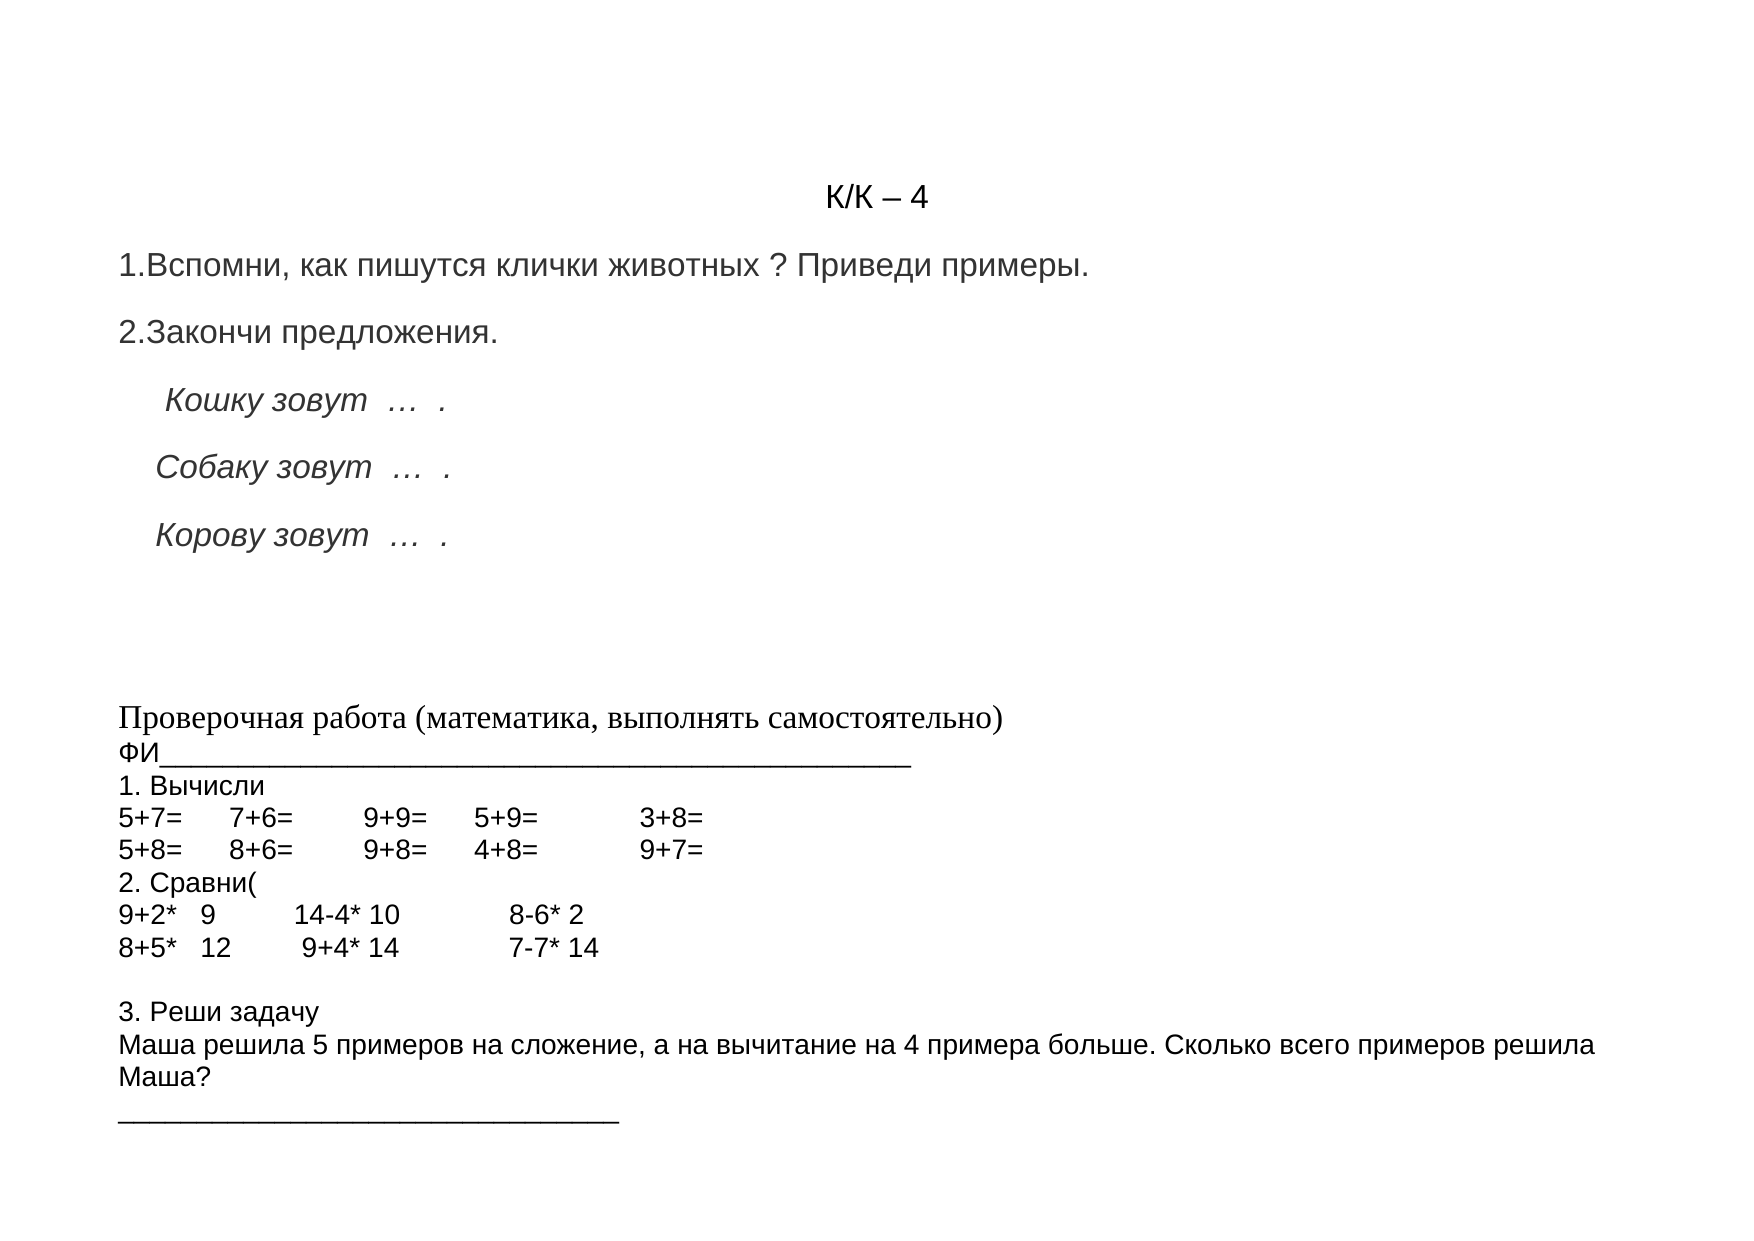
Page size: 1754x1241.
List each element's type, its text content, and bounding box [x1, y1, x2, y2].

text Корову зовут … . [118, 515, 1636, 554]
text 5+8= 8+6= 9+8= 4+8= 9+7= [118, 833, 1636, 866]
text 3. Реши задачу [118, 995, 1636, 1028]
text Кошку зовут … . [118, 380, 1636, 418]
text 2.Закончи предложения. [118, 312, 1636, 351]
text ________________________________ [118, 1092, 1636, 1125]
text Маша решила 5 примеров на сложение, а на вычитание на 4 примера больше. Сколько всего примеров решила Маша? [118, 1028, 1636, 1092]
text 1.Вспомни, как пишутся клички животных ? Приведи примеры. [118, 245, 1636, 283]
text 9+2* 9 14-4* 10 8-6* 2 [118, 898, 1636, 931]
text 5+7= 7+6= 9+9= 5+9= 3+8= [118, 801, 1636, 833]
text 1. Вычисли [118, 768, 1636, 801]
text Проверочная работа (математика, выполнять самостоятельно) [118, 698, 1636, 736]
text ФИ________________________________________________ [118, 736, 1636, 768]
text 2. Сравни( [118, 866, 1636, 898]
text Собаку зовут … . [118, 448, 1636, 486]
text 8+5* 12 9+4* 14 7-7* 14 [118, 931, 1636, 963]
text К/К – 4 [118, 177, 1636, 216]
